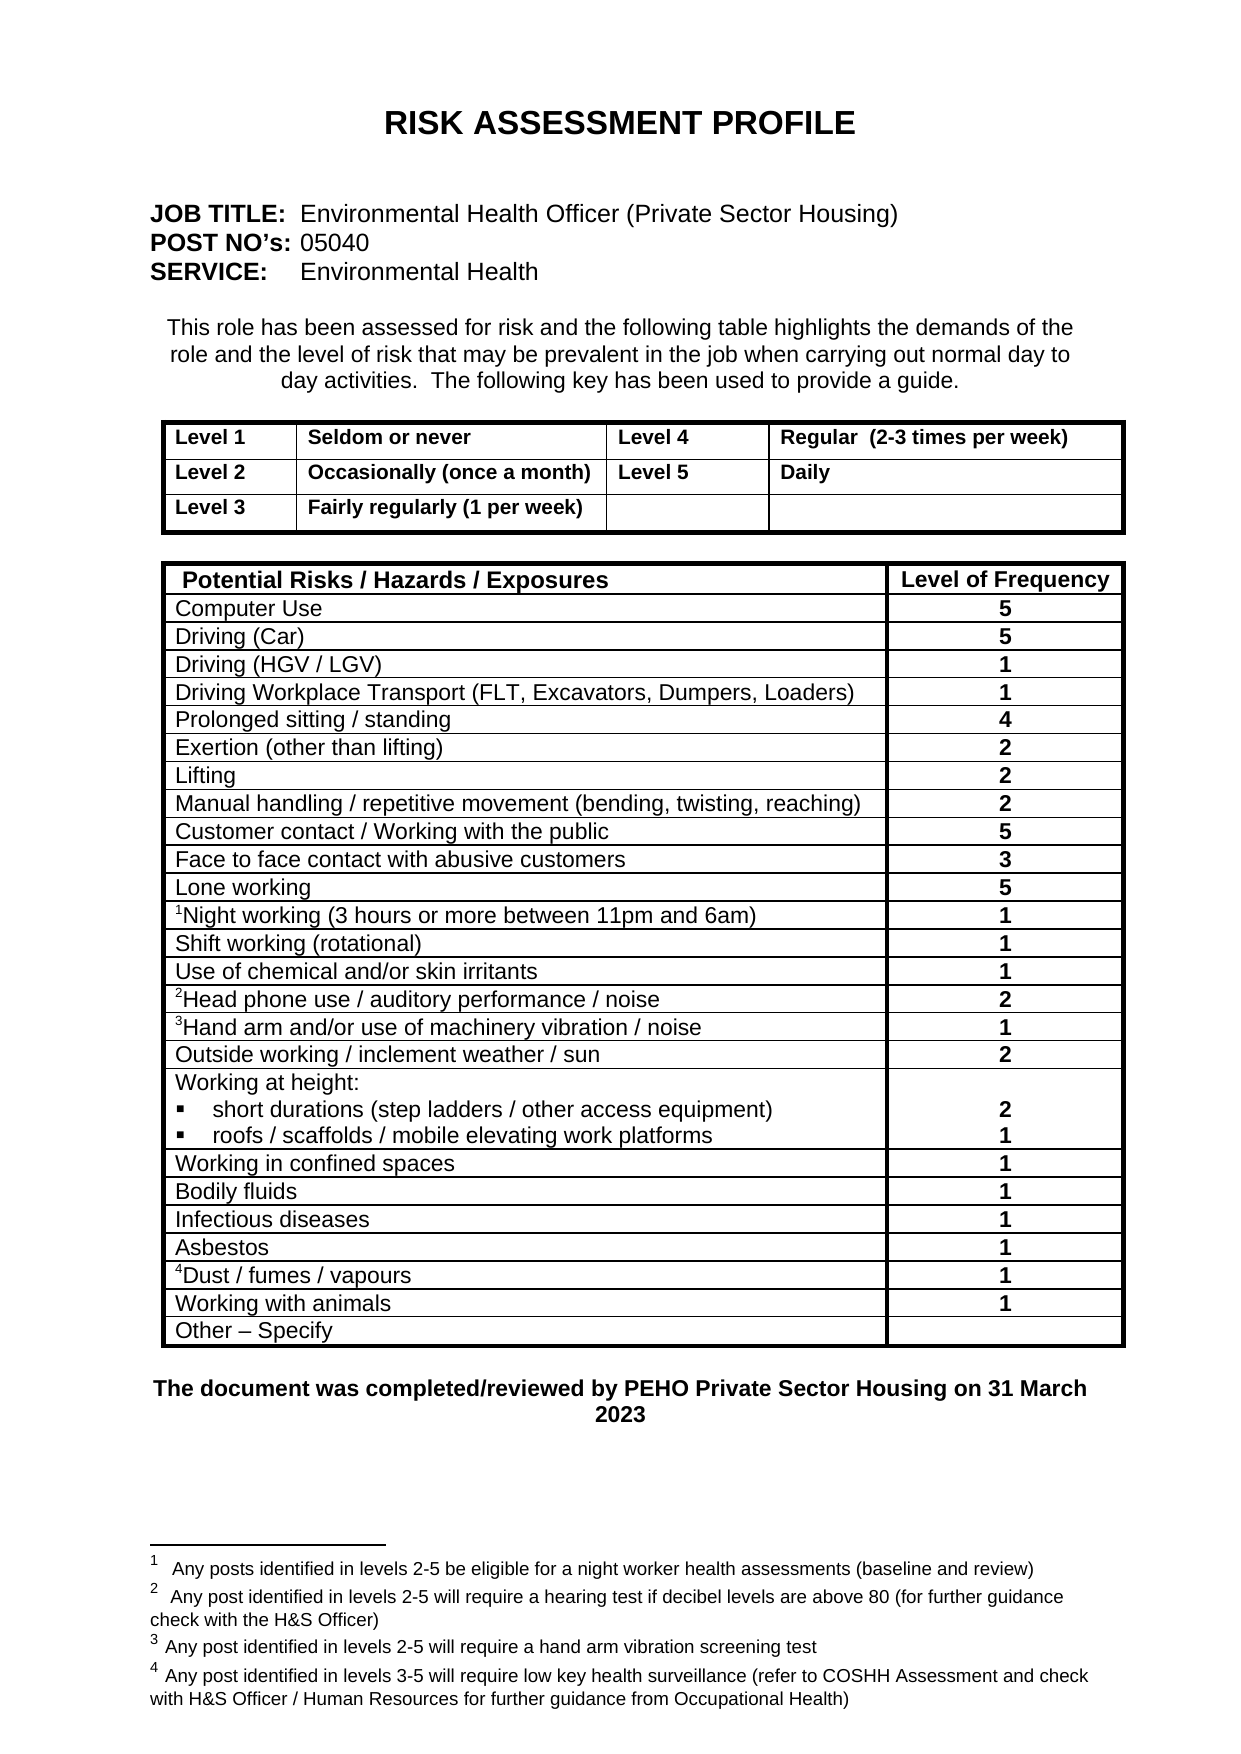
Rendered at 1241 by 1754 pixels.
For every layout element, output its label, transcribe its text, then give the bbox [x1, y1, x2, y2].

table_cell 2 [889, 762, 1121, 788]
text SERVICE: Environmental Health [150, 257, 1090, 286]
table_cell Use of chemical and/or skin irritants [166, 958, 885, 984]
table_cell 5 [889, 623, 1121, 649]
table_cell 5 [889, 818, 1121, 844]
table_cell 1 [889, 1290, 1121, 1316]
table_cell 1 [889, 1178, 1121, 1204]
table_cell 2 [889, 986, 1121, 1012]
table_cell 5 [889, 874, 1121, 900]
table_cell Lifting [166, 762, 885, 788]
table_cell 1 [889, 902, 1121, 928]
table_cell 2 [889, 1041, 1121, 1068]
table_cell Other – Specify [166, 1317, 885, 1344]
table_cell [607, 495, 768, 530]
table_cell 1 [889, 1013, 1121, 1040]
table_header Level of Frequency [889, 566, 1121, 593]
table_cell Shift working (rotational) [166, 930, 885, 956]
table_cell [770, 495, 1121, 530]
table_cell 1 [889, 958, 1121, 984]
table_cell Fairly regularly (1 per week) [297, 495, 606, 530]
table_cell Outside working / inclement weather / sun [166, 1041, 885, 1068]
table_cell Dust / fumes / vapours [166, 1262, 885, 1288]
table_header Potential Risks / Hazards / Exposures [166, 566, 885, 593]
table_cell Exertion (other than lifting) [166, 734, 885, 761]
table_header Level 4 [607, 425, 768, 459]
table_cell Bodily fluids [166, 1178, 885, 1204]
table_cell Customer contact / Working with the public [166, 818, 885, 844]
table_cell Computer Use [166, 595, 885, 621]
table_cell 4 [889, 706, 1121, 733]
table_cell Head phone use / auditory performance / noise [166, 986, 885, 1012]
table_cell 2 1 [889, 1069, 1121, 1148]
table_cell Hand arm and/or use of machinery vibration / noise [166, 1013, 885, 1040]
table_cell Level 2 [166, 460, 296, 493]
table_cell Asbestos [166, 1234, 885, 1260]
table_cell Driving (HGV / LGV) [166, 651, 885, 677]
text RISK ASSESSMENT PROFILE [150, 103, 1090, 142]
table_cell Prolonged sitting / standing [166, 706, 885, 733]
text POST NO’s: 05040 [150, 228, 1090, 257]
table_cell 1 [889, 1150, 1121, 1176]
table_header Seldom or never [297, 425, 606, 459]
table_cell Lone working [166, 874, 885, 900]
table_cell Driving (Car) [166, 623, 885, 649]
table_cell 1 [889, 678, 1121, 705]
table_cell Face to face contact with abusive customers [166, 846, 885, 872]
table_cell [889, 1317, 1121, 1344]
table_cell Working at height: short durations (step ladders / other access equipment) roofs / scaffolds / mobile elevating work platforms [166, 1069, 885, 1148]
table_cell Occasionally (once a month) [297, 460, 606, 493]
table_cell 5 [889, 595, 1121, 621]
table_cell Working in confined spaces [166, 1150, 885, 1176]
table_cell 1 [889, 1262, 1121, 1288]
table_cell 2 [889, 790, 1121, 816]
table_cell Manual handling / repetitive movement (bending, twisting, reaching) [166, 790, 885, 816]
table_cell 2 [889, 734, 1121, 761]
table_header Level 1 [166, 425, 296, 459]
table_cell Level 5 [607, 460, 768, 493]
table_cell 1 [889, 930, 1121, 956]
table_cell 1 [889, 651, 1121, 677]
table_cell 1 [889, 1234, 1121, 1260]
text This role has been assessed for risk and the following table highlights the demands of the role and the level of risk that may be prevalent in the job when carrying out normal day to day activities. The following key has been used to provide a guide. [150, 314, 1090, 393]
table_cell 1 [889, 1206, 1121, 1232]
table_cell Working with animals [166, 1290, 885, 1316]
table_cell Driving Workplace Transport (FLT, Excavators, Dumpers, Loaders) [166, 678, 885, 705]
table_cell Night working (3 hours or more between 11pm and 6am) [166, 902, 885, 928]
text JOB TITLE: Environmental Health Officer (Private Sector Housing) [150, 199, 1090, 228]
table_cell Infectious diseases [166, 1206, 885, 1232]
table_cell Daily [770, 460, 1121, 493]
table_header Regular (2-3 times per week) [770, 425, 1121, 459]
table_cell 3 [889, 846, 1121, 872]
table_cell Level 3 [166, 495, 296, 530]
text The document was completed/reviewed by PEHO Private Sector Housing on 31 March 2023 [150, 1375, 1090, 1427]
